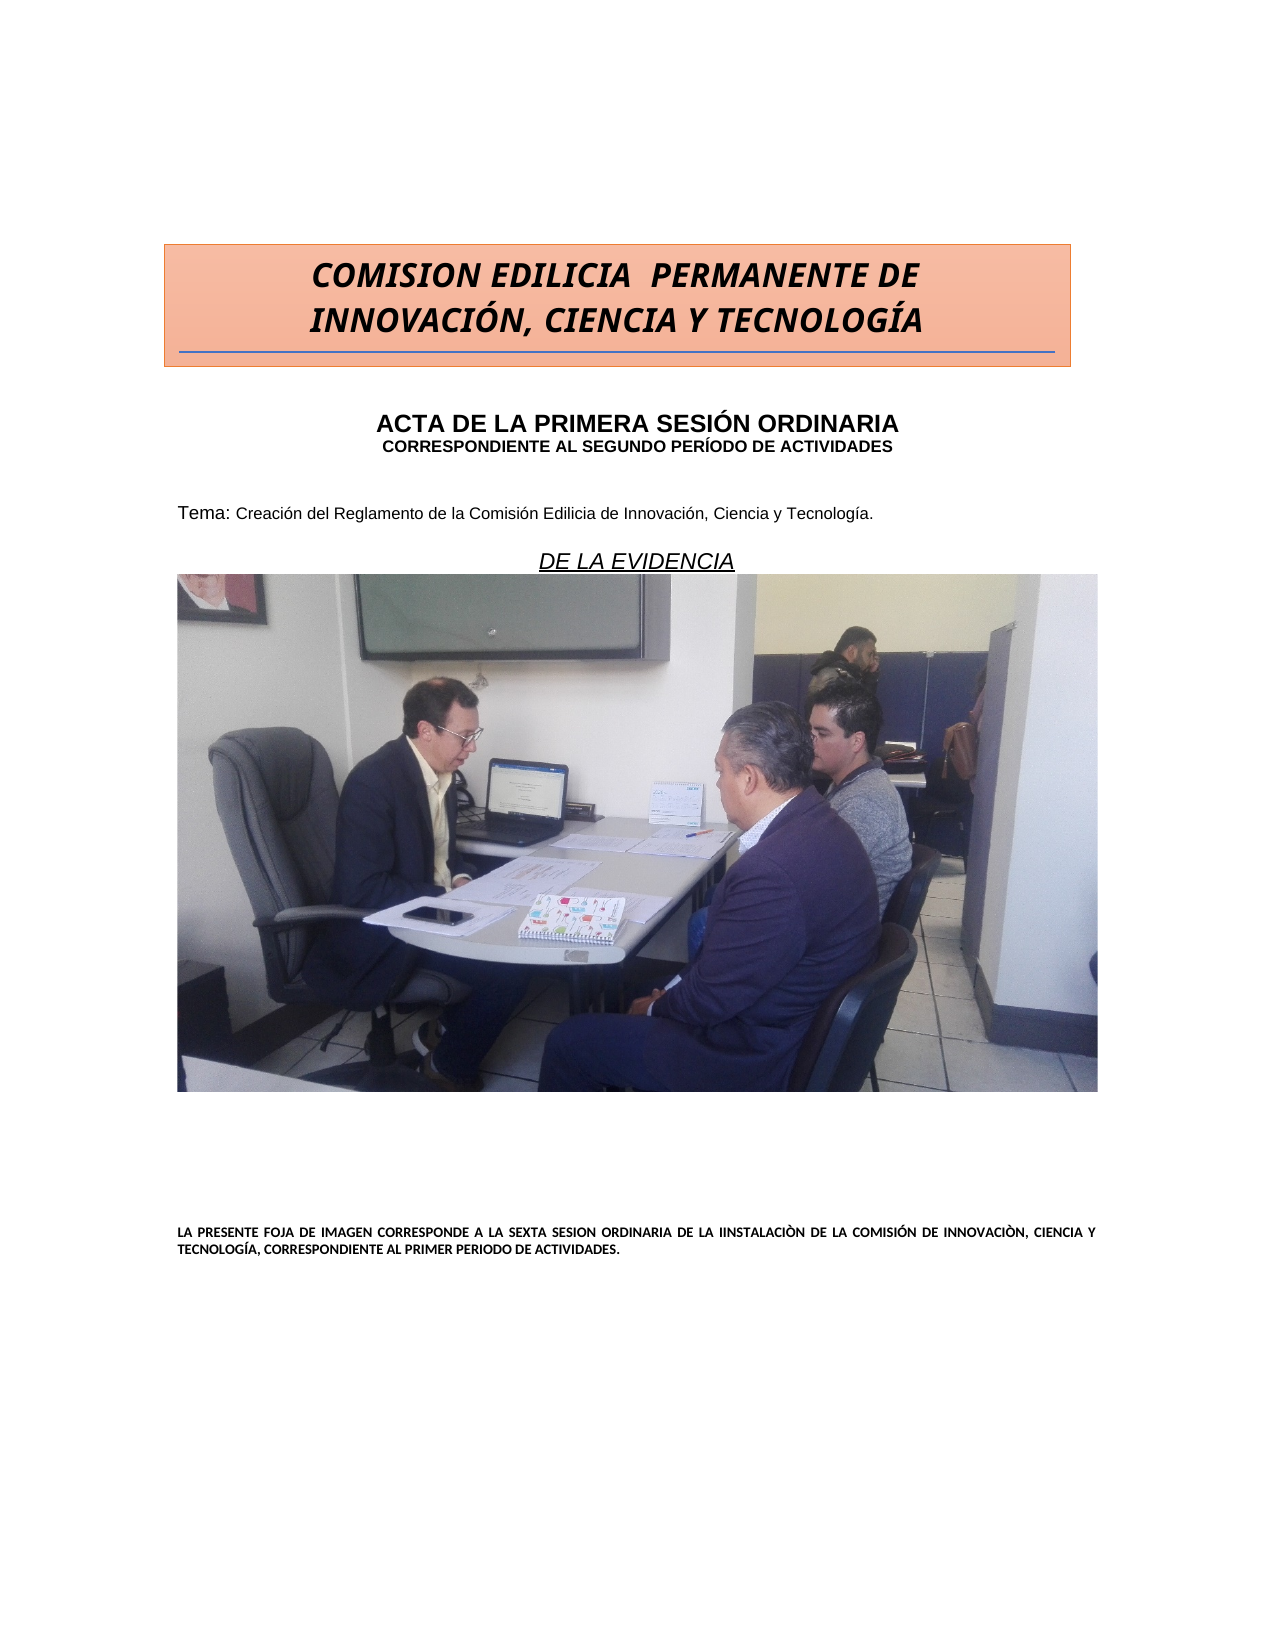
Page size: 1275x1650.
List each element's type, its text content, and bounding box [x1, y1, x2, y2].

text ACTA DE LA PRIMERA SESIÓN ORDINARIA [177, 408, 1098, 437]
text LA PRESENTE FOJA DE IMAGEN CORRESPONDE A LA SEXTA SESION ORDINARIA DE LA IINSTALACIÒN DE LA COMISIÓN DE INNOVACIÒN, CIENCIA Y TECNOLOGÍA, CORRESPONDIENTE AL PRIMER PERIODO DE ACTIVIDADES. [177, 1223, 1098, 1258]
picture [177, 574, 1098, 1092]
text Tema: Creación del Reglamento de la Comisión Edilicia de Innovación, Ciencia y Tecnología. [177, 502, 1098, 524]
text DE LA EVIDENCIA [177, 548, 1098, 574]
text CORRESPONDIENTE AL SEGUNDO PERÍODO DE ACTIVIDADES [177, 437, 1098, 456]
